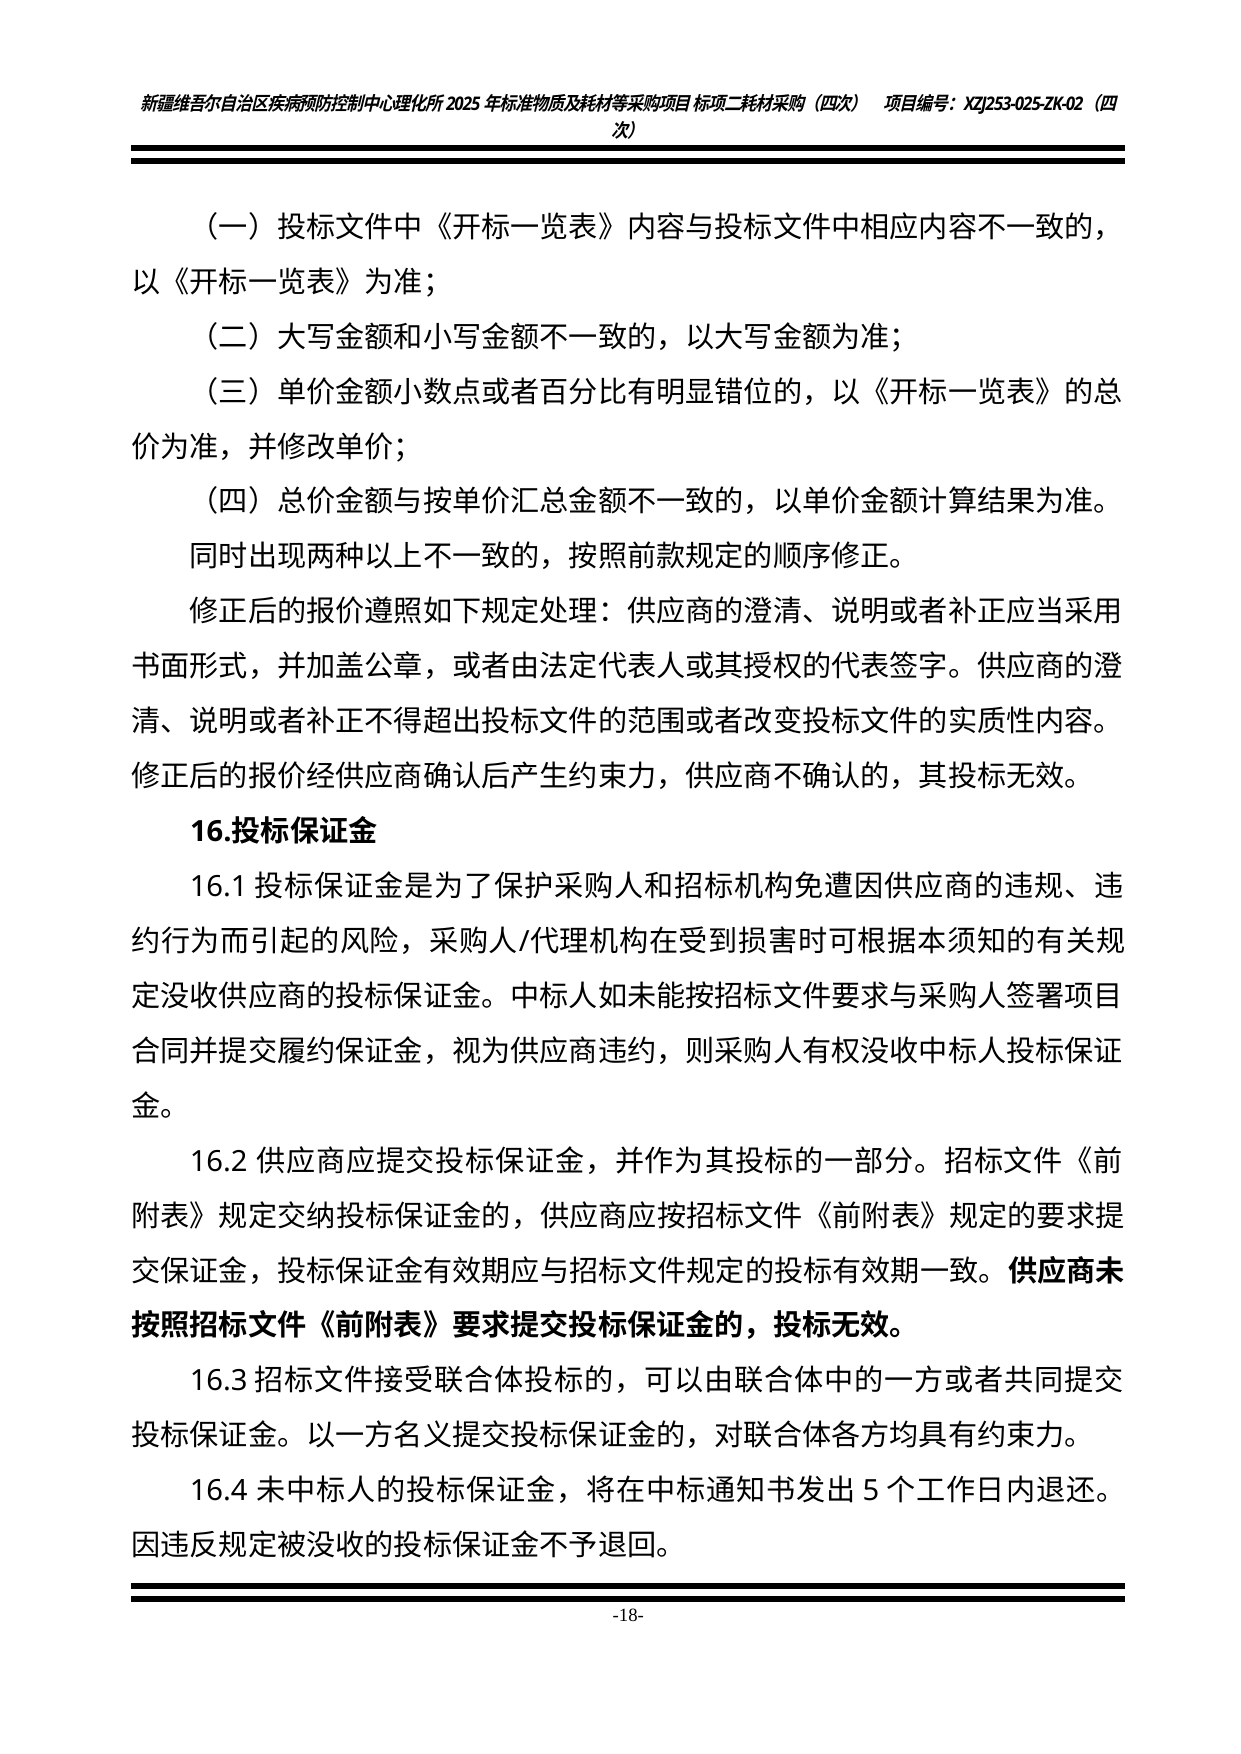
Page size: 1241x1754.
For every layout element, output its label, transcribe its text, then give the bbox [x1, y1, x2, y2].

text 16.投标保证金 [131, 807, 1125, 850]
text 16.3招标文件接受联合体投标的，可以由联合体中的一方或者共同提交投标保证金。以一方名义提交投标保证金的，对联合体各方均具有约束力。 [131, 1357, 1125, 1454]
text （三）单价金额小数点或者百分比有明显错位的，以《开标一览表》的总价为准，并修改单价； [131, 368, 1125, 465]
text （一）投标文件中《开标一览表》内容与投标文件中相应内容不一致的，以《开标一览表》为准； [131, 203, 1125, 301]
text 16.1投标保证金是为了保护采购人和招标机构免遭因供应商的违规、违约行为而引起的风险，采购人/代理机构在受到损害时可根据本须知的有关规定没收供应商的投标保证金。中标人如未能按招标文件要求与采购人签署项目合同并提交履约保证金，视为供应商违约，则采购人有权没收中标人投标保证金。 [131, 862, 1125, 1124]
text 16.2 供应商应提交投标保证金，并作为其投标的一部分。招标文件《前附表》规定交纳投标保证金的，供应商应按招标文件《前附表》规定的要求提交保证金，投标保证金有效期应与招标文件规定的投标有效期一致。供应商未按照招标文件《前附表》要求提交投标保证金的，投标无效。 [131, 1137, 1125, 1344]
text 同时出现两种以上不一致的，按照前款规定的顺序修正。 [131, 533, 1125, 575]
text 修正后的报价遵照如下规定处理：供应商的澄清、说明或者补正应当采用书面形式，并加盖公章，或者由法定代表人或其授权的代表签字。供应商的澄清、说明或者补正不得超出投标文件的范围或者改变投标文件的实质性内容。修正后的报价经供应商确认后产生约束力，供应商不确认的，其投标无效。 [131, 588, 1125, 795]
text （四）总价金额与按单价汇总金额不一致的，以单价金额计算结果为准。 [131, 478, 1125, 520]
text 16.4 未中标人的投标保证金，将在中标通知书发出5个工作日内退还。因违反规定被没收的投标保证金不予退回。 [131, 1467, 1125, 1564]
text （二）大写金额和小写金额不一致的，以大写金额为准； [131, 313, 1125, 356]
